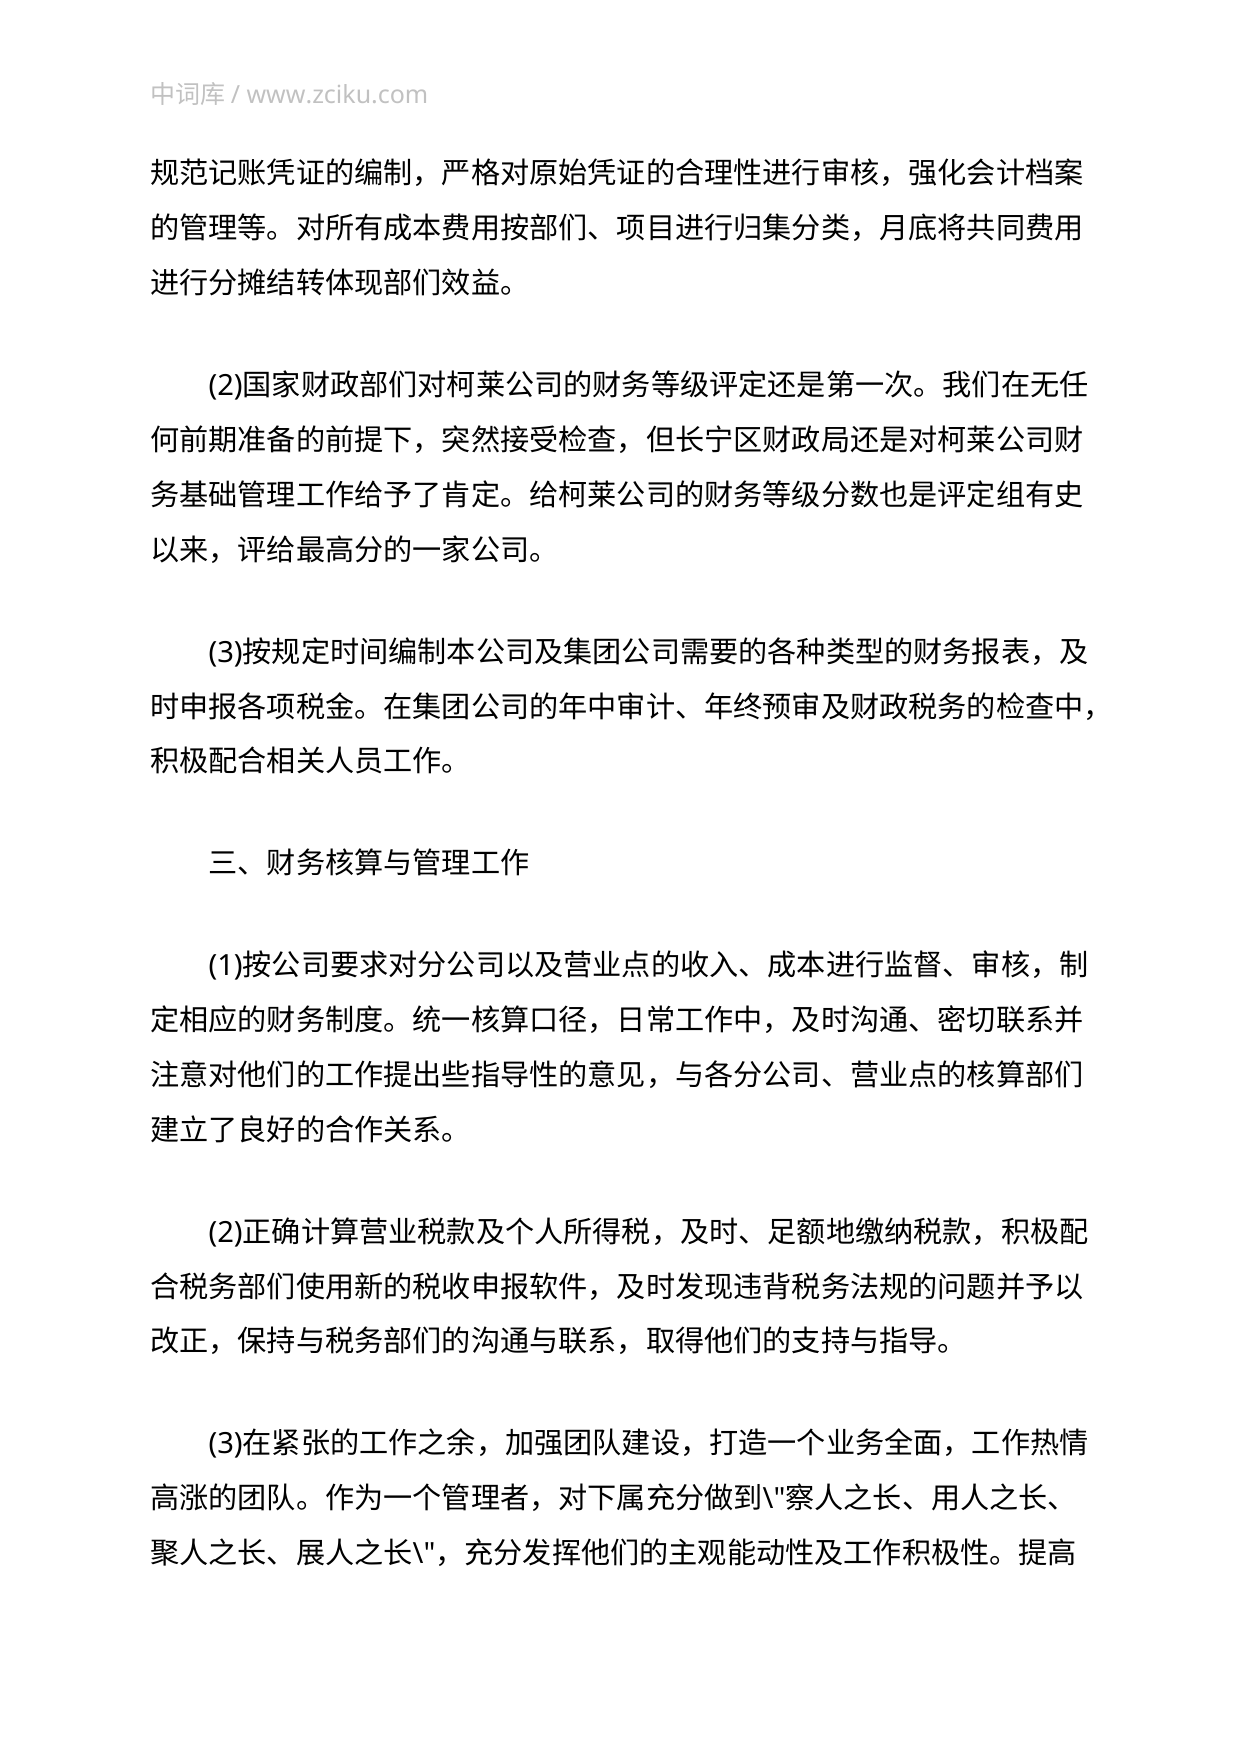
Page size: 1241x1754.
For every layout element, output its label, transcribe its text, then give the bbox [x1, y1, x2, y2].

text 三、财务核算与管理工作 [150, 840, 1090, 882]
text (3)按规定时间编制本公司及集团公司需要的各种类型的财务报表，及时申报各项税金。在集团公司的年中审计、年终预审及财政税务的检查中，积极配合相关人员工作。 [150, 628, 1090, 780]
text (2)正确计算营业税款及个人所得税，及时、足额地缴纳税款，积极配合税务部们使用新的税收申报软件，及时发现违背税务法规的问题并予以改正，保持与税务部们的沟通与联系，取得他们的支持与指导。 [150, 1208, 1090, 1360]
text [150, 150, 1090, 302]
text (1)按公司要求对分公司以及营业点的收入、成本进行监督、审核，制定相应的财务制度。统一核算口径，日常工作中，及时沟通、密切联系并注意对他们的工作提出些指导性的意见，与各分公司、营业点的核算部们建立了良好的合作关系。 [150, 942, 1090, 1149]
text (2)国家财政部们对柯莱公司的财务等级评定还是第一次。我们在无任何前期准备的前提下，突然接受检查，但长宁区财政局还是对柯莱公司财务基础管理工作给予了肯定。给柯莱公司的财务等级分数也是评定组有史以来，评给最高分的一家公司。 [150, 362, 1090, 569]
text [150, 1420, 1090, 1572]
